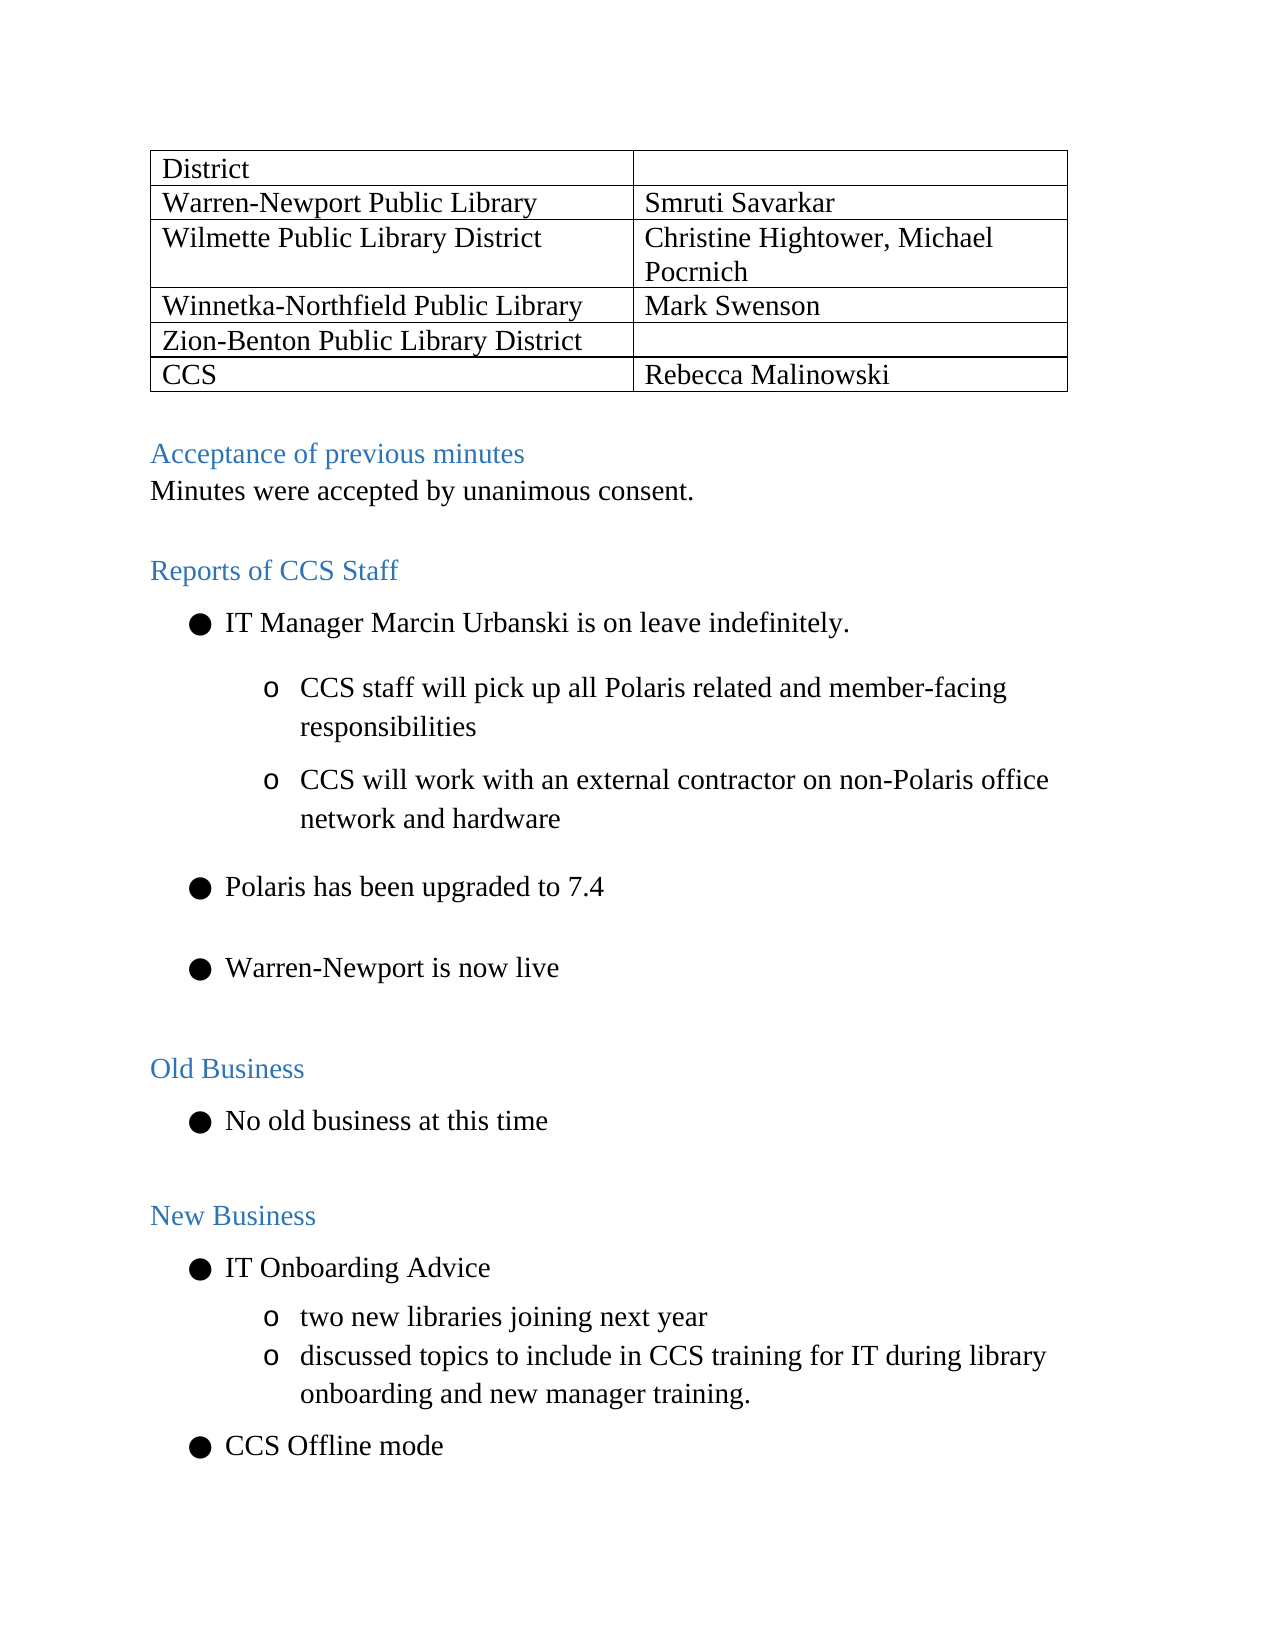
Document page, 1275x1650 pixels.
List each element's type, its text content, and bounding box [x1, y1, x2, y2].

table_cell Christine Hightower, Michael Pocrnich [634, 220, 1067, 287]
list discussed topics to include in CCS training for IT during library onboarding and new manager training. [262, 1338, 1125, 1410]
subtitle Reports of CCS Staff [150, 553, 1125, 587]
subtitle New Business [150, 1198, 1125, 1232]
table_cell Mark Swenson [634, 288, 1067, 322]
table_cell Zion-Benton Public Library District [151, 323, 633, 356]
list CCS will work with an external contractor on non-Polaris office network and hardware [262, 762, 1125, 834]
list IT Onboarding Advice [187, 1234, 1125, 1294]
list IT Manager Marcin Urbanski is on leave indefinitely. [187, 589, 1125, 649]
list No old business at this time [187, 1087, 1125, 1147]
table_cell Wilmette Public Library District [151, 220, 633, 287]
list CCS staff will pick up all Polaris related and member-facing responsibilities [262, 671, 1125, 743]
table_cell Winnetka-Northfield Public Library [151, 288, 633, 322]
text Minutes were accepted by unanimous consent. [150, 473, 1125, 506]
table_cell Warren-Newport Public Library [151, 186, 633, 219]
table_cell Rebecca Malinowski [634, 358, 1067, 391]
subtitle Acceptance of previous minutes [150, 437, 1125, 470]
table_cell Smruti Savarkar [634, 186, 1067, 219]
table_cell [151, 151, 633, 184]
table_cell [634, 323, 1067, 356]
list Polaris has been upgraded to 7.4 [187, 853, 1125, 913]
list two new libraries joining next year [262, 1299, 1125, 1335]
list CCS Offline mode [187, 1413, 1125, 1472]
subtitle Old Business [150, 1051, 1125, 1085]
list Warren-Newport is now live [187, 935, 1125, 994]
table_cell [634, 151, 1067, 184]
table_cell CCS [151, 358, 633, 391]
